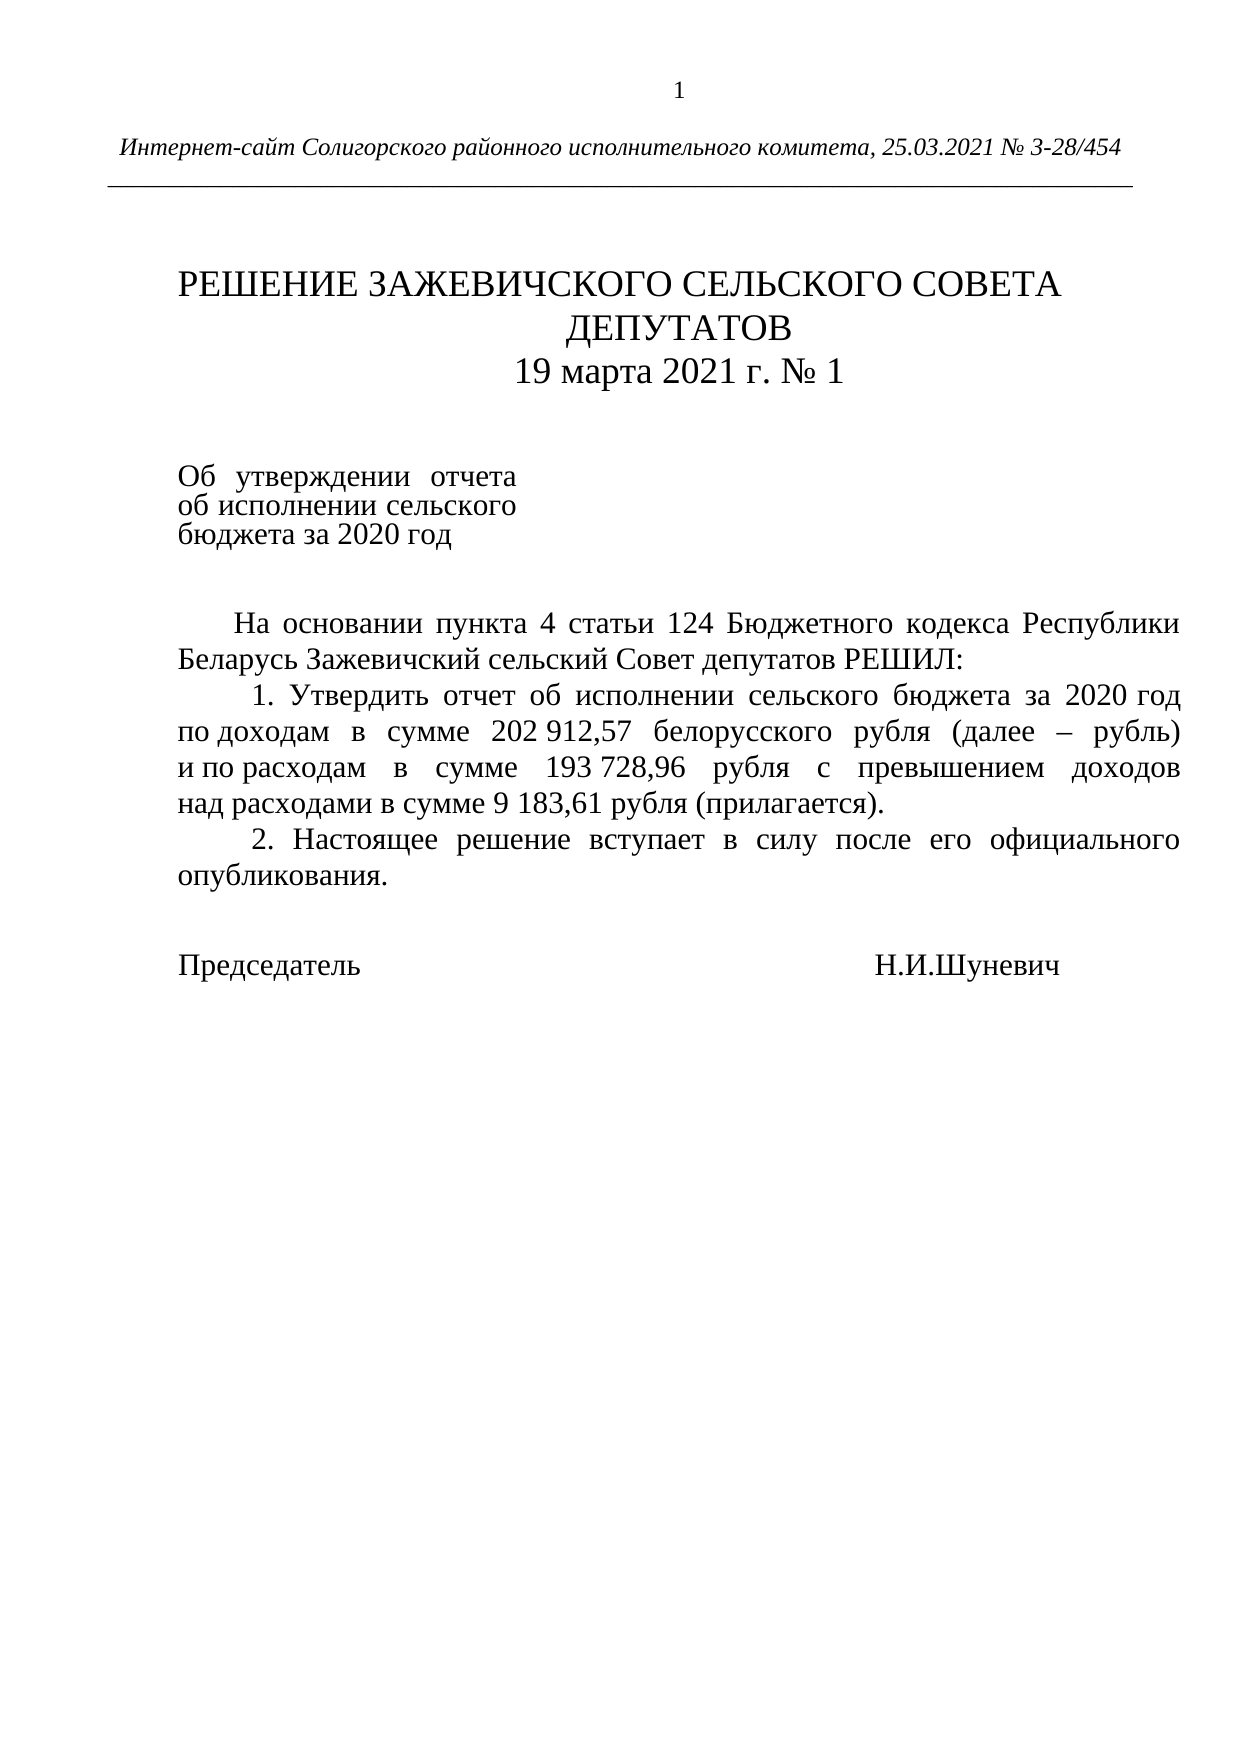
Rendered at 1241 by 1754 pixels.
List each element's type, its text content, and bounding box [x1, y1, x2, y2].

table_header Н.И.Шуневич [874, 946, 1181, 982]
text ДЕПУТАТОВ [177, 305, 1181, 348]
text На основании пункта 4 статьи 124 Бюджетного кодекса Республики Беларусь Зажевичский сельский Совет депутатов РЕШИЛ: [177, 604, 1181, 676]
table_header Председатель [177, 946, 874, 982]
text РЕШЕНИЕ ЗАЖЕВИЧСКОГО СЕЛЬСКОГО СОВЕТА [177, 262, 1181, 305]
text 2. Настоящее решение вступает в силу после его официального опубликования. [177, 820, 1181, 892]
text __________________________________________________________________________________ [15, 161, 1226, 190]
text Об утверждении отчета об исполнении сельского бюджета за 2020 год [177, 463, 517, 551]
text 19 марта 2021 г. № 1 [177, 348, 1181, 391]
text 1. Утвердить отчет об исполнении сельского бюджета за 2020 год по доходам в сумме 202 912,57 белорусского рубля (далее – рубль) и по расходам в сумме 193 728,96 рубля с превышением доходов над расходами в сумме 9 183,61 рубля (прилагается). [177, 676, 1181, 820]
text Интернет-сайт Солигорского районного исполнительного комитета, 25.03.2021 № 3-28/454 [15, 132, 1226, 161]
